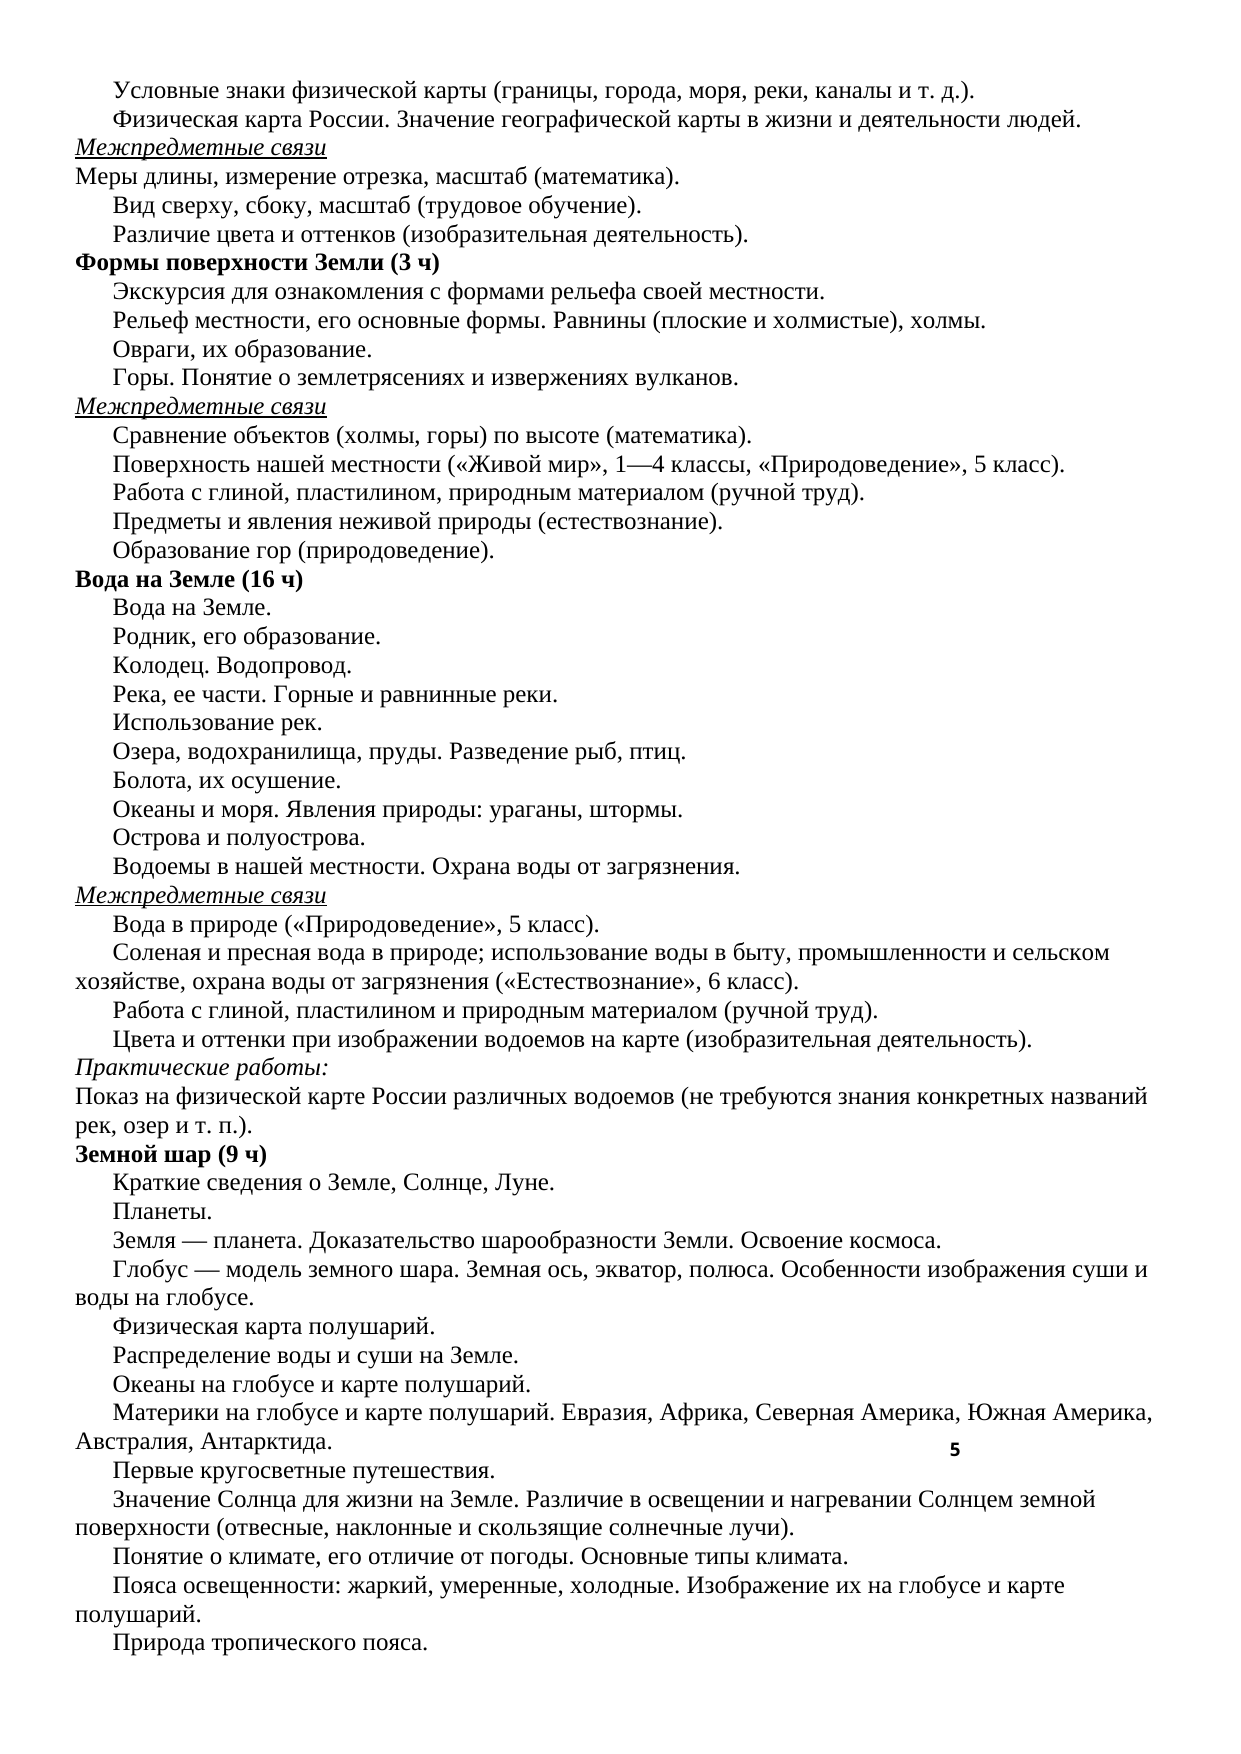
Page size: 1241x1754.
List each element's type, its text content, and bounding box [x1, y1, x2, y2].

text Озера, водохранилища, пруды. Разведение рыб, птиц. [75, 736, 1165, 765]
text Поверхность нашей местности («Живой мир», 1—4 классы, «Природоведение», 5 класс). [75, 449, 1165, 477]
text Физическая карта России. Значение географической карты в жизни и деятельности людей. [75, 104, 1165, 132]
text Практические работы: [75, 1052, 1165, 1081]
text Вид сверху, сбоку, масштаб (трудовое обучение). [75, 190, 1165, 219]
text Сравнение объектов (холмы, горы) по высоте (математика). [75, 420, 1165, 449]
text Болота, их осушение. [75, 765, 1165, 794]
text Предметы и явления неживой природы (естествознание). [75, 506, 1165, 535]
text Различие цвета и оттенков (изобразительная деятельность). [75, 219, 1165, 247]
text Вода на Земле (16 ч) [75, 564, 1165, 592]
text Вода на Земле. [75, 592, 1165, 621]
text Распределение воды и суши на Земле. [75, 1340, 1165, 1369]
text Река, ее части. Горные и равнинные реки. [75, 679, 1165, 707]
text Значение Солнца для жизни на Земле. Различие в освещении и нагревании Солнцем земной поверхности (отвесные, наклонные и скользящие солнечные лучи). [75, 1484, 1165, 1541]
text Экскурсия для ознакомления с формами рельефа своей местности. [75, 276, 1165, 305]
text Работа с глиной, пластилином, природным материалом (ручной труд). [75, 477, 1165, 506]
text Первые кругосветные путешествия. [75, 1455, 1165, 1484]
text Меры длины, измерение отрезка, масштаб (математика). [75, 161, 1165, 190]
text Океаны и моря. Явления природы: ураганы, штормы. [75, 794, 1165, 822]
text Горы. Понятие о землетрясениях и извержениях вулканов. [75, 362, 1165, 391]
text Океаны на глобусе и карте полушарий. [75, 1369, 1165, 1397]
text Острова и полуострова. [75, 822, 1165, 851]
text Земной шар (9 ч) [75, 1139, 1165, 1167]
text Понятие о климате, его отличие от погоды. Основные типы климата. [75, 1541, 1165, 1570]
text Колодец. Водопровод. [75, 650, 1165, 679]
text Соленая и пресная вода в природе; использование воды в быту, промышленности и сельском хозяйстве, охрана воды от загрязнения («Естествознание», 6 класс). [75, 937, 1165, 995]
text Глобус — модель земного шара. Земная ось, экватор, полюса. Особенности изображения суши и воды на глобусе. [75, 1254, 1165, 1311]
text Овраги, их образование. [75, 334, 1165, 362]
text Формы поверхности Земли (3 ч) [75, 247, 1165, 276]
text Межпредметные связи [75, 880, 1165, 909]
text Материки на глобусе и карте полушарий. Евразия, Африка, Северная Америка, Южная Америка, Австралия, Антарктида. [75, 1397, 1165, 1455]
text Работа с глиной, пластилином и природным материалом (ручной труд). [75, 995, 1165, 1024]
text Показ на физической карте России различных водоемов (не требуются знания конкретных названий рек, озер и т. п.). [75, 1081, 1165, 1139]
text Образование гор (природоведение). [75, 535, 1165, 564]
text Родник, его образование. [75, 621, 1165, 650]
text Физическая карта полушарий. [75, 1311, 1165, 1340]
text Условные знаки физической карты (границы, города, моря, реки, каналы и т. д.). [75, 75, 1165, 104]
text Планеты. [75, 1196, 1165, 1225]
text Краткие сведения о Земле, Солнце, Луне. [75, 1167, 1165, 1196]
text Цвета и оттенки при изображении водоемов на карте (изобразительная деятельность). [75, 1024, 1165, 1052]
text Межпредметные связи [75, 132, 1165, 161]
text Рельеф местности, его основные формы. Равнины (плоские и холмистые), холмы. [75, 305, 1165, 334]
text Природа тропического пояса. [75, 1627, 1165, 1656]
text Пояса освещенности: жаркий, умеренные, холодные. Изображение их на глобусе и карте полушарий. [75, 1570, 1165, 1627]
text Земля — планета. Доказательство шарообразности Земли. Освоение космоса. [75, 1225, 1165, 1254]
text Водоемы в нашей местности. Охрана воды от загрязнения. [75, 851, 1165, 880]
text Вода в природе («Природоведение», 5 класс). [75, 909, 1165, 937]
text Использование рек. [75, 707, 1165, 736]
text Межпредметные связи [75, 391, 1165, 420]
